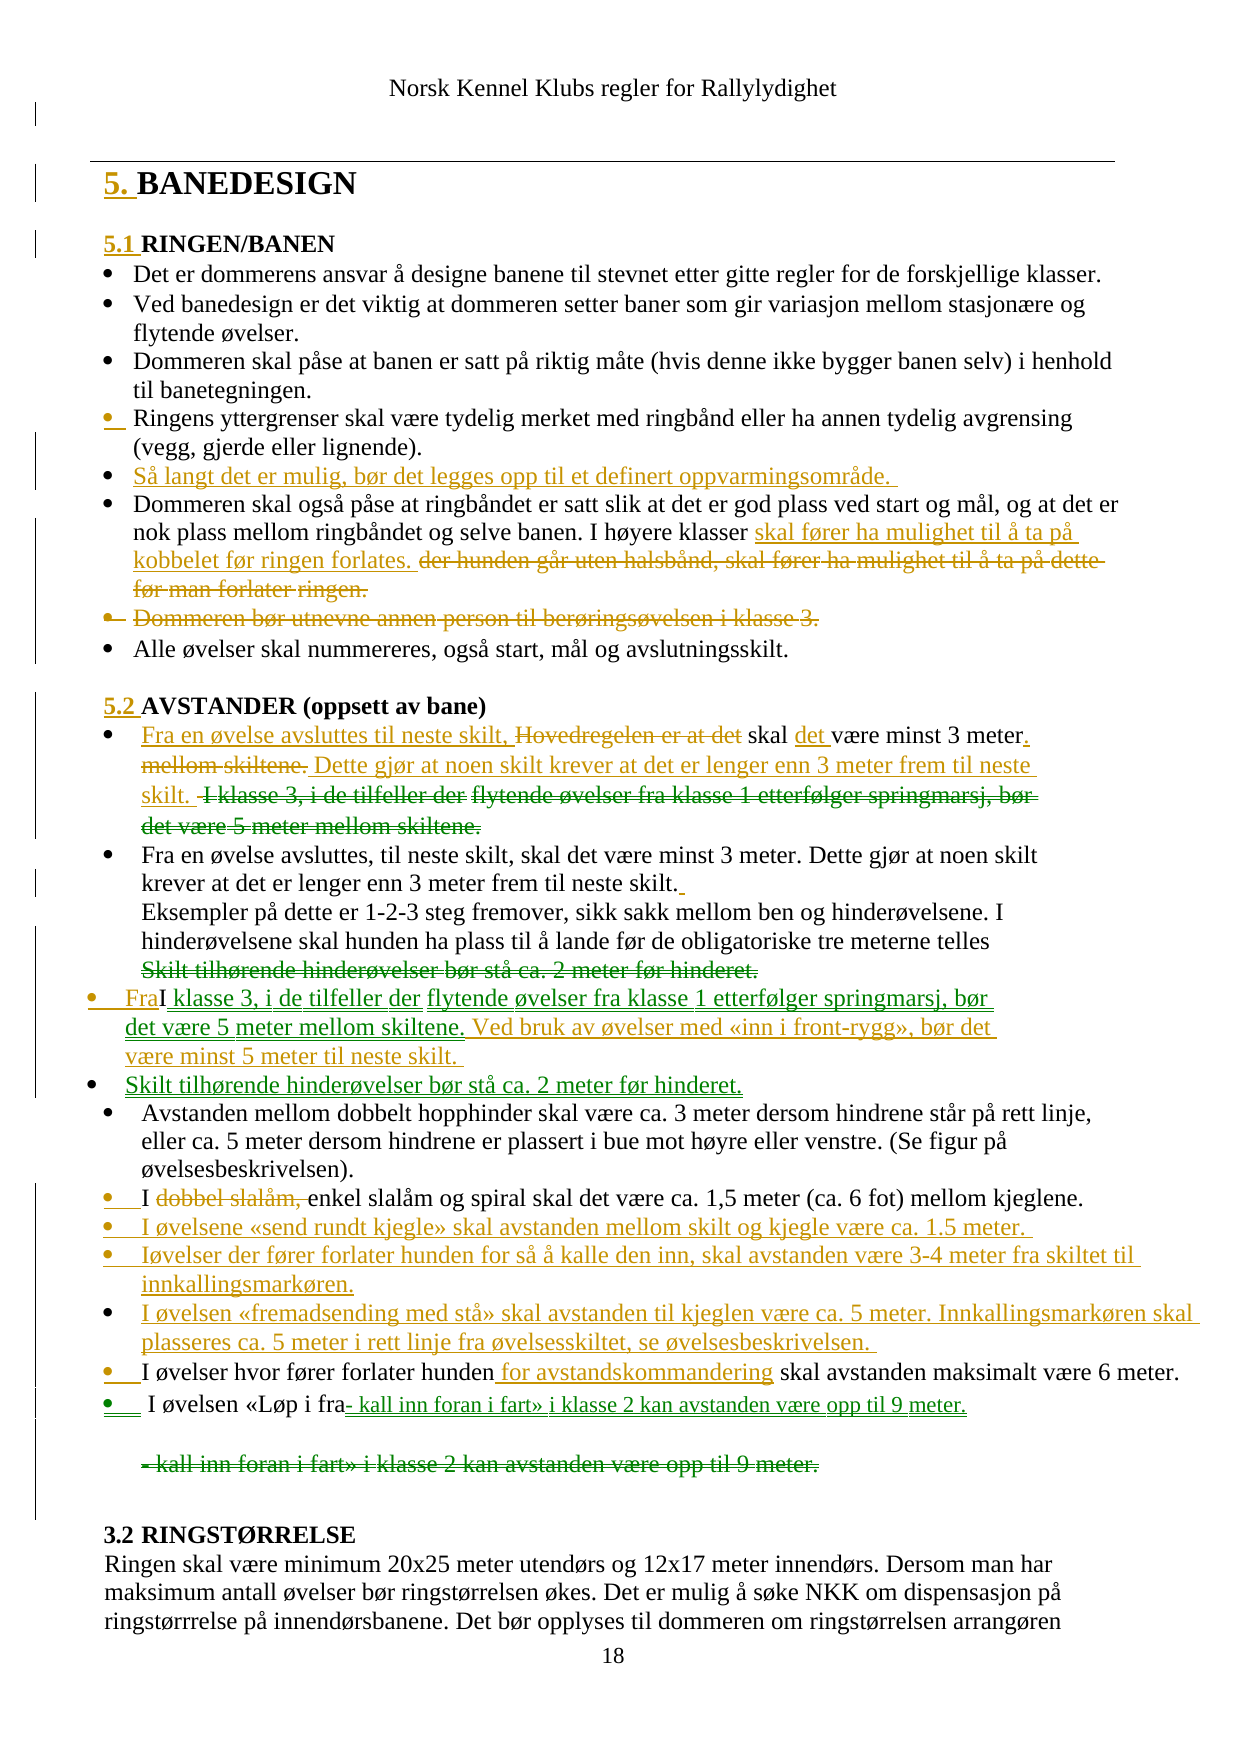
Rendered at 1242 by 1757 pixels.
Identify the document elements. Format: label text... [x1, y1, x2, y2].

list Alle øvelser skal nummereres, også start, mål og avslutningsskilt. [103, 633, 1210, 663]
subtitle AVSTANDER (oppsett av bane) [103, 692, 1210, 720]
list skal være minst 3 meter [103, 720, 1054, 839]
list I øvelsen «Løp i fra [103, 1388, 1210, 1418]
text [104, 1549, 1064, 1635]
list Ringens yttergrenser skal være tydelig merket med ringbånd eller ha annen tydelig avgrensing (vegg, gjerde eller lignende). [103, 403, 1075, 461]
list Dommeren skal påse at banen er satt på riktig måte (hvis denne ikke bygger banen selv) i henhold til banetegningen. [103, 347, 1113, 403]
subtitle RINGSTØRRELSE [103, 1520, 1210, 1549]
list Avstanden mellom dobbelt hopphinder skal være ca. 3 meter dersom hindrene står på rett linje, eller ca. 5 meter dersom hindrene er plassert i bue mot høyre eller venstre. (Se figur på øvelsesbeskrivelsen). [103, 1098, 1093, 1183]
list Dommeren skal også påse at ringbåndet er satt slik at det er god plass ved start og mål, og at det er nok plass mellom ringbåndet og selve banen. I høyere klasser [103, 490, 1119, 602]
list Ved banedesign er det viktig at dommeren setter baner som gir variasjon mellom stasjonære og flytende øvelser. [103, 289, 1087, 347]
subtitle RINGEN/BANEN [103, 230, 1210, 258]
list Det er dommerens ansvar å designe banene til stevnet etter gitte regler for de forskjellige klasser. [103, 258, 1210, 289]
list I øvelser hvor fører forlater hunden skal avstanden maksimalt være 6 meter. [103, 1356, 1210, 1387]
text Eksempler på dette er 1-2-3 steg fremover, sikk sakk mellom ben og hinderøvelsene. I hinderøvelsene skal hunden ha plass til å lande før de obligatoriske tre meterne telles [141, 897, 1006, 983]
list Fra en øvelse avsluttes, til neste skilt, skal det være minst 3 meter. Dette gjør at noen skilt krever at det er lenger enn 3 meter frem til neste skilt. [103, 841, 1039, 897]
list I enkel slalåm og spiral skal det være ca. 1,5 meter (ca. 6 fot) mellom kjeglene. [103, 1183, 1210, 1212]
subtitle BANEDESIGN [103, 163, 1210, 202]
